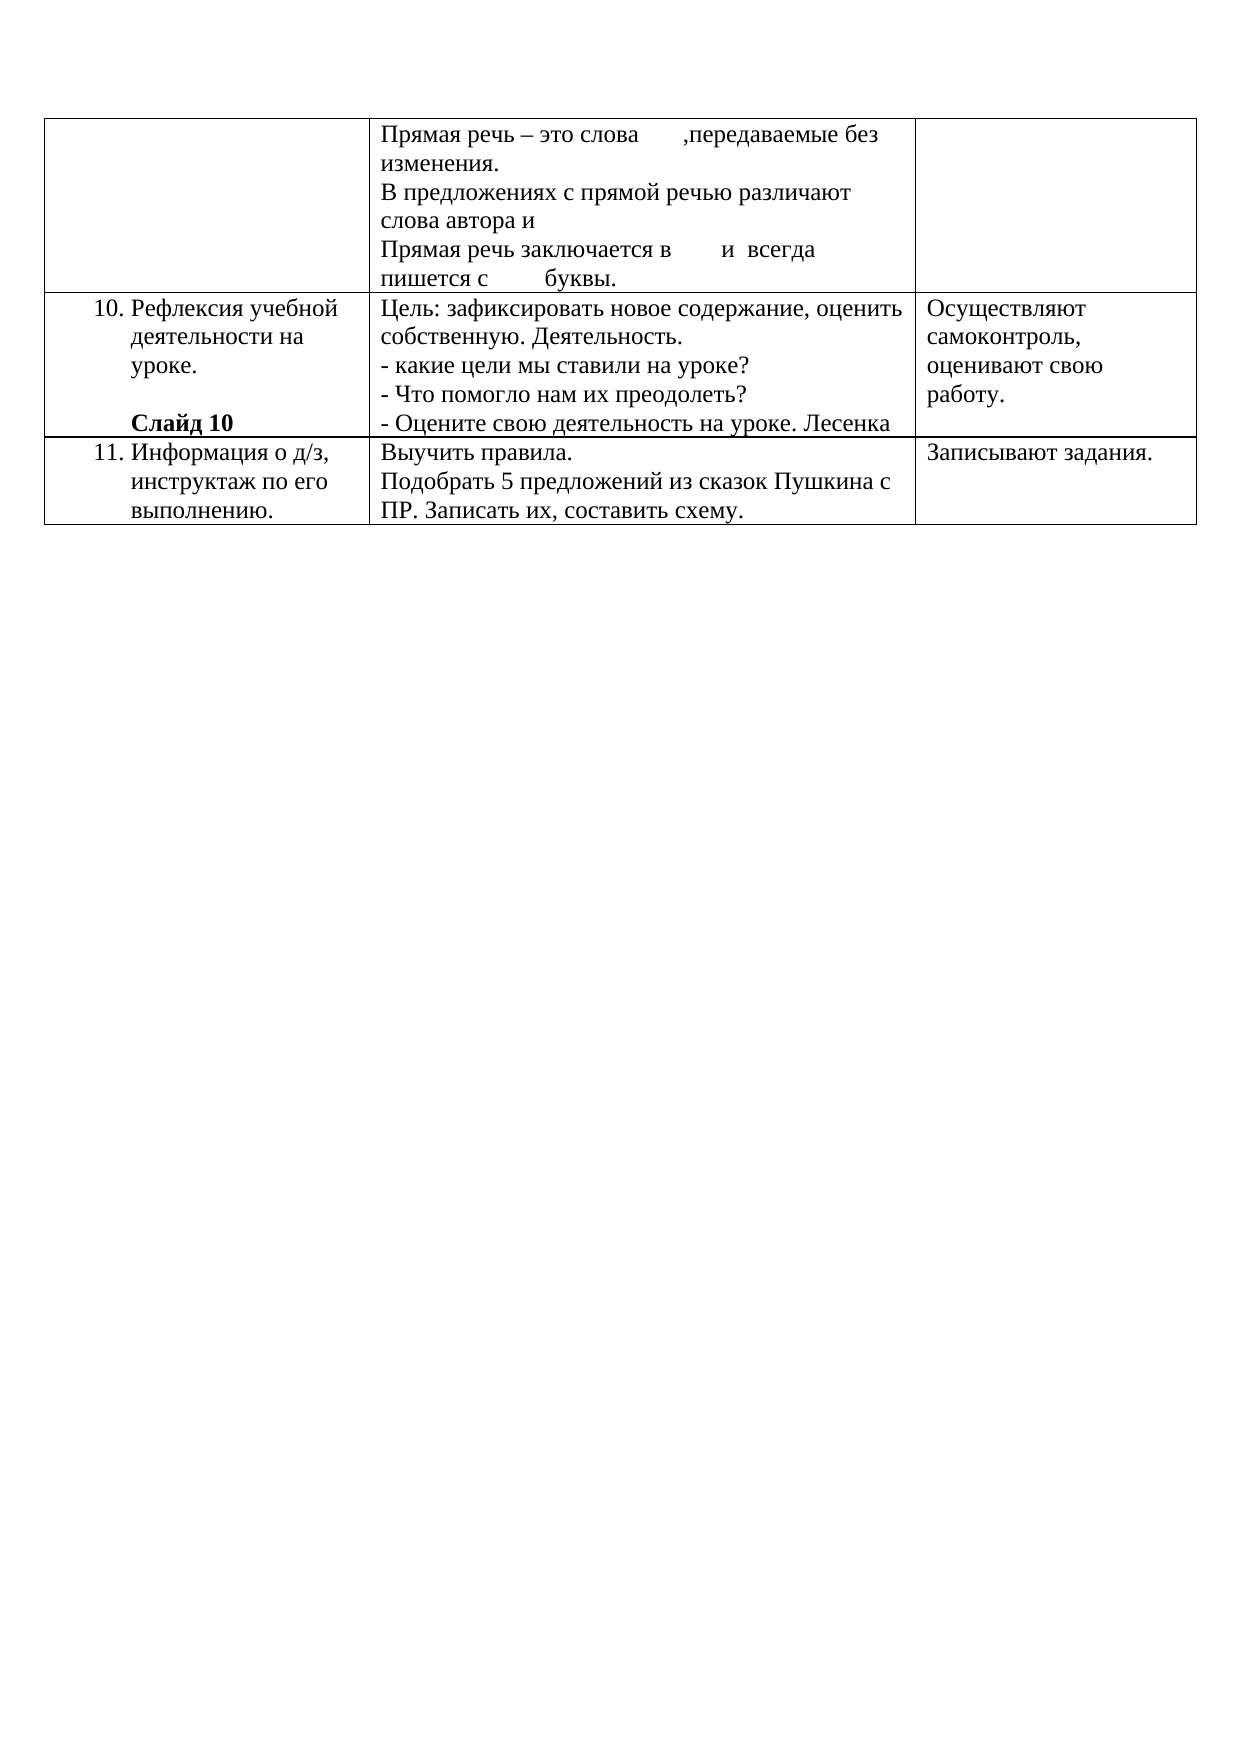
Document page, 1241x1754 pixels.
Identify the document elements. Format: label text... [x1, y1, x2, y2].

table_cell Цель: зафиксировать новое содержание, оценить собственную. Деятельность. - какие цели мы ставили на уроке? - Что помогло нам их преодолеть? - Оцените свою деятельность на уроке. Лесенка [370, 293, 915, 436]
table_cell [45, 119, 369, 292]
table_cell Рефлексия учебной деятельности на уроке. Слайд 10 [45, 293, 369, 436]
table_cell Осуществляют самоконтроль, оценивают свою работу. [916, 293, 1196, 436]
table_cell Выучить правила. Подобрать 5 предложений из сказок Пушкина с ПР. Записать их, составить схему. [370, 438, 915, 524]
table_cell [370, 119, 915, 292]
table_cell Информация о д/з, инструктаж по его выполнению. [45, 438, 369, 524]
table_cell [916, 119, 1196, 292]
table_cell Записывают задания. [916, 438, 1196, 524]
